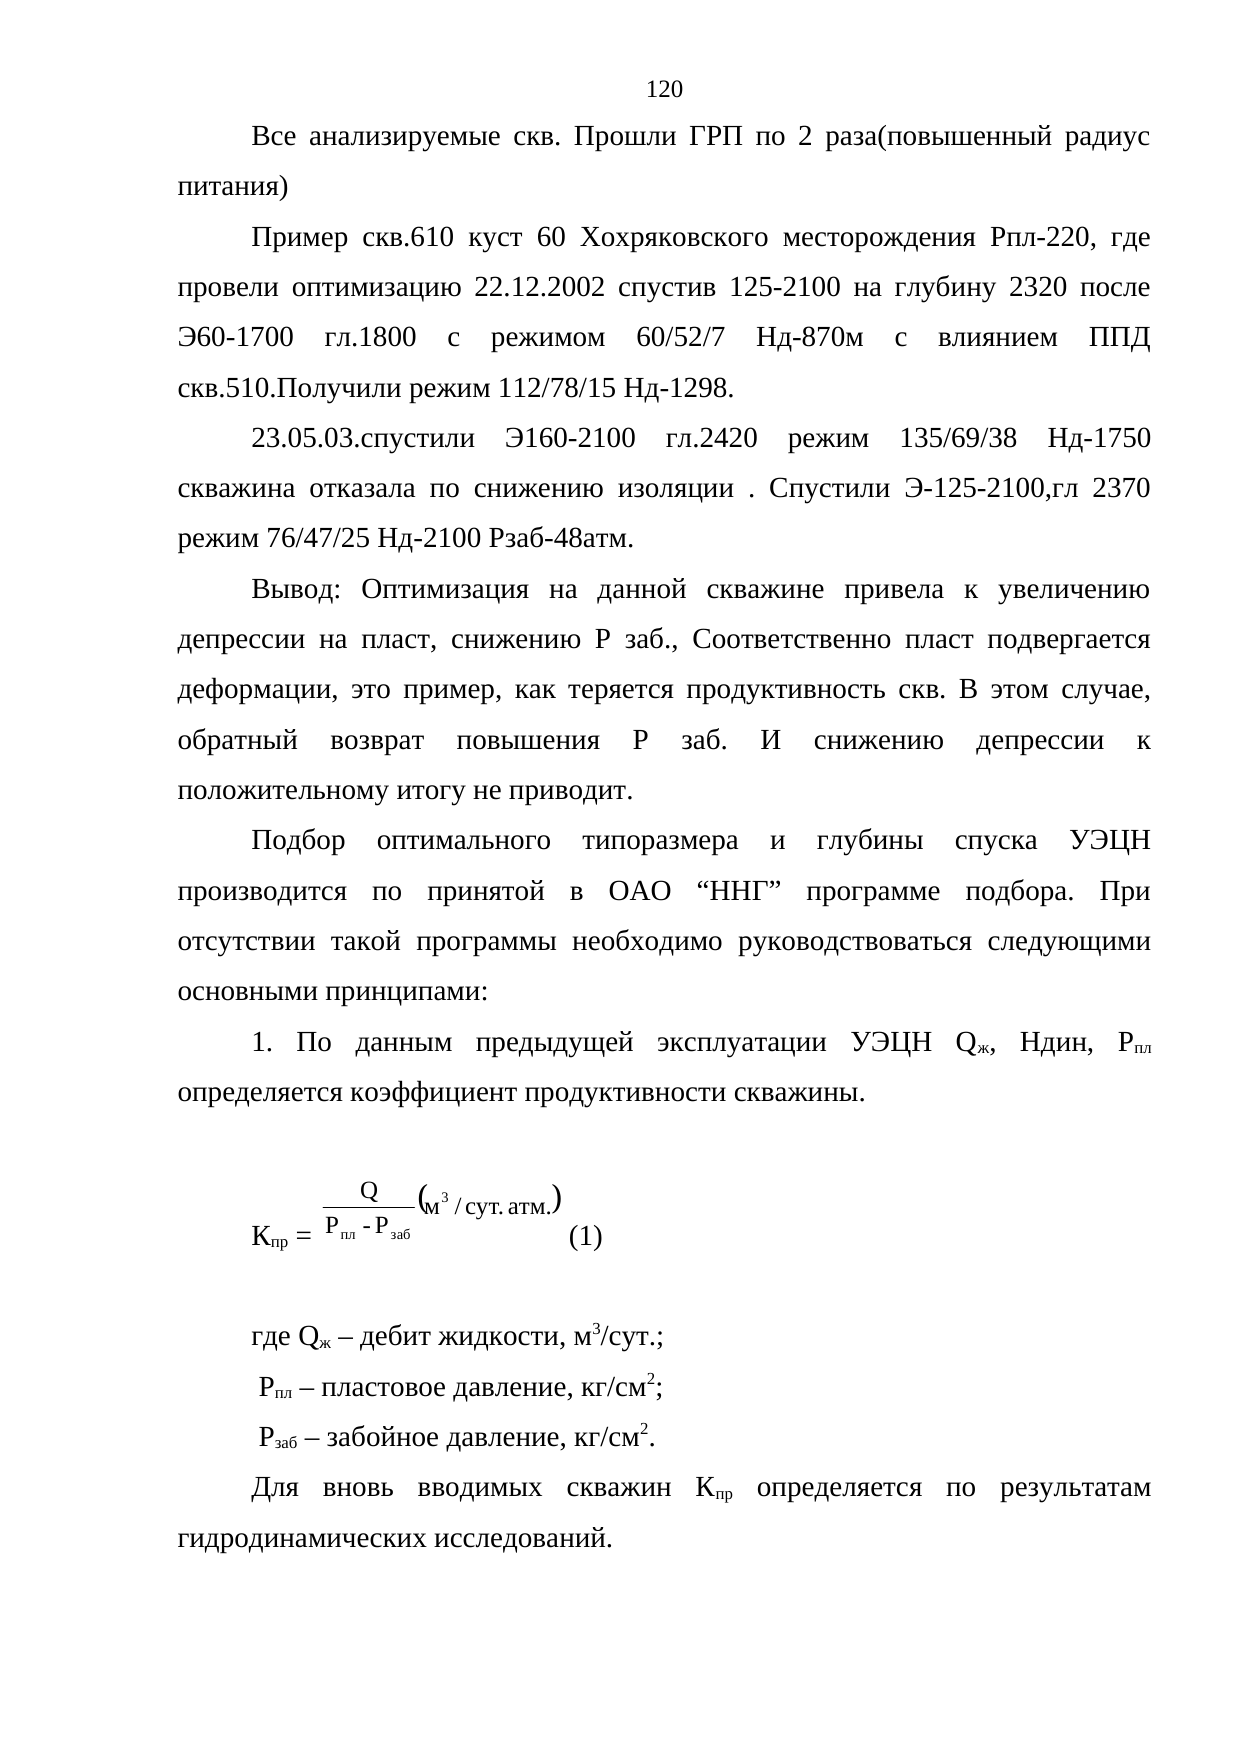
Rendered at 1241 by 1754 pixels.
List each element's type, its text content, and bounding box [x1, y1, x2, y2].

text 1. По данным предыдущей эксплуатации УЭЦН Qж, Ндин, Рпл определяется коэффициент продуктивности скважины. [177, 1024, 1152, 1108]
text Рзаб – забойное давление, кг/см2. [177, 1419, 1152, 1453]
text Кпр = (1) [177, 1175, 1152, 1251]
text Рпл – пластовое давление, кг/см2; [177, 1369, 1152, 1402]
text Пример скв.610 куст 60 Хохряковского месторождения Рпл-220, где провели оптимизацию 22.12.2002 спустив 125-2100 на глубину 2320 после Э60-1700 гл.1800 с режимом 60/52/7 Нд-870м с влиянием ППД скв.510.Получили режим 112/78/15 Нд-1298. [177, 219, 1152, 403]
text где Qж – дебит жидкости, м3/сут.; [177, 1318, 1152, 1352]
text Все анализируемые скв. Прошли ГРП по 2 раза(повышенный радиус питания) [177, 118, 1152, 202]
text 23.05.03.спустили Э160-2100 гл.2420 режим 135/69/38 Нд-1750 скважина отказала по снижению изоляции . Спустили Э-125-2100,гл 2370 режим 76/47/25 Нд-2100 Рзаб-48атм. [177, 420, 1152, 554]
text Для вновь вводимых скважин Кпр определяется по результатам гидродинамических исследований. [177, 1469, 1152, 1553]
text Подбор оптимального типоразмера и глубины спуска УЭЦН производится по принятой в ОАО “ННГ” программе подбора. При отсутствии такой программы необходимо руководствоваться следующими основными принципами: [177, 822, 1152, 1007]
text Вывод: Оптимизация на данной скважине привела к увеличению депрессии на пласт, снижению Р заб., Соответственно пласт подвергается деформации, это пример, как теряется продуктивность скв. В этом случае, обратный возврат повышения Р заб. И снижению депрессии к положительному итогу не приводит. [177, 571, 1152, 806]
